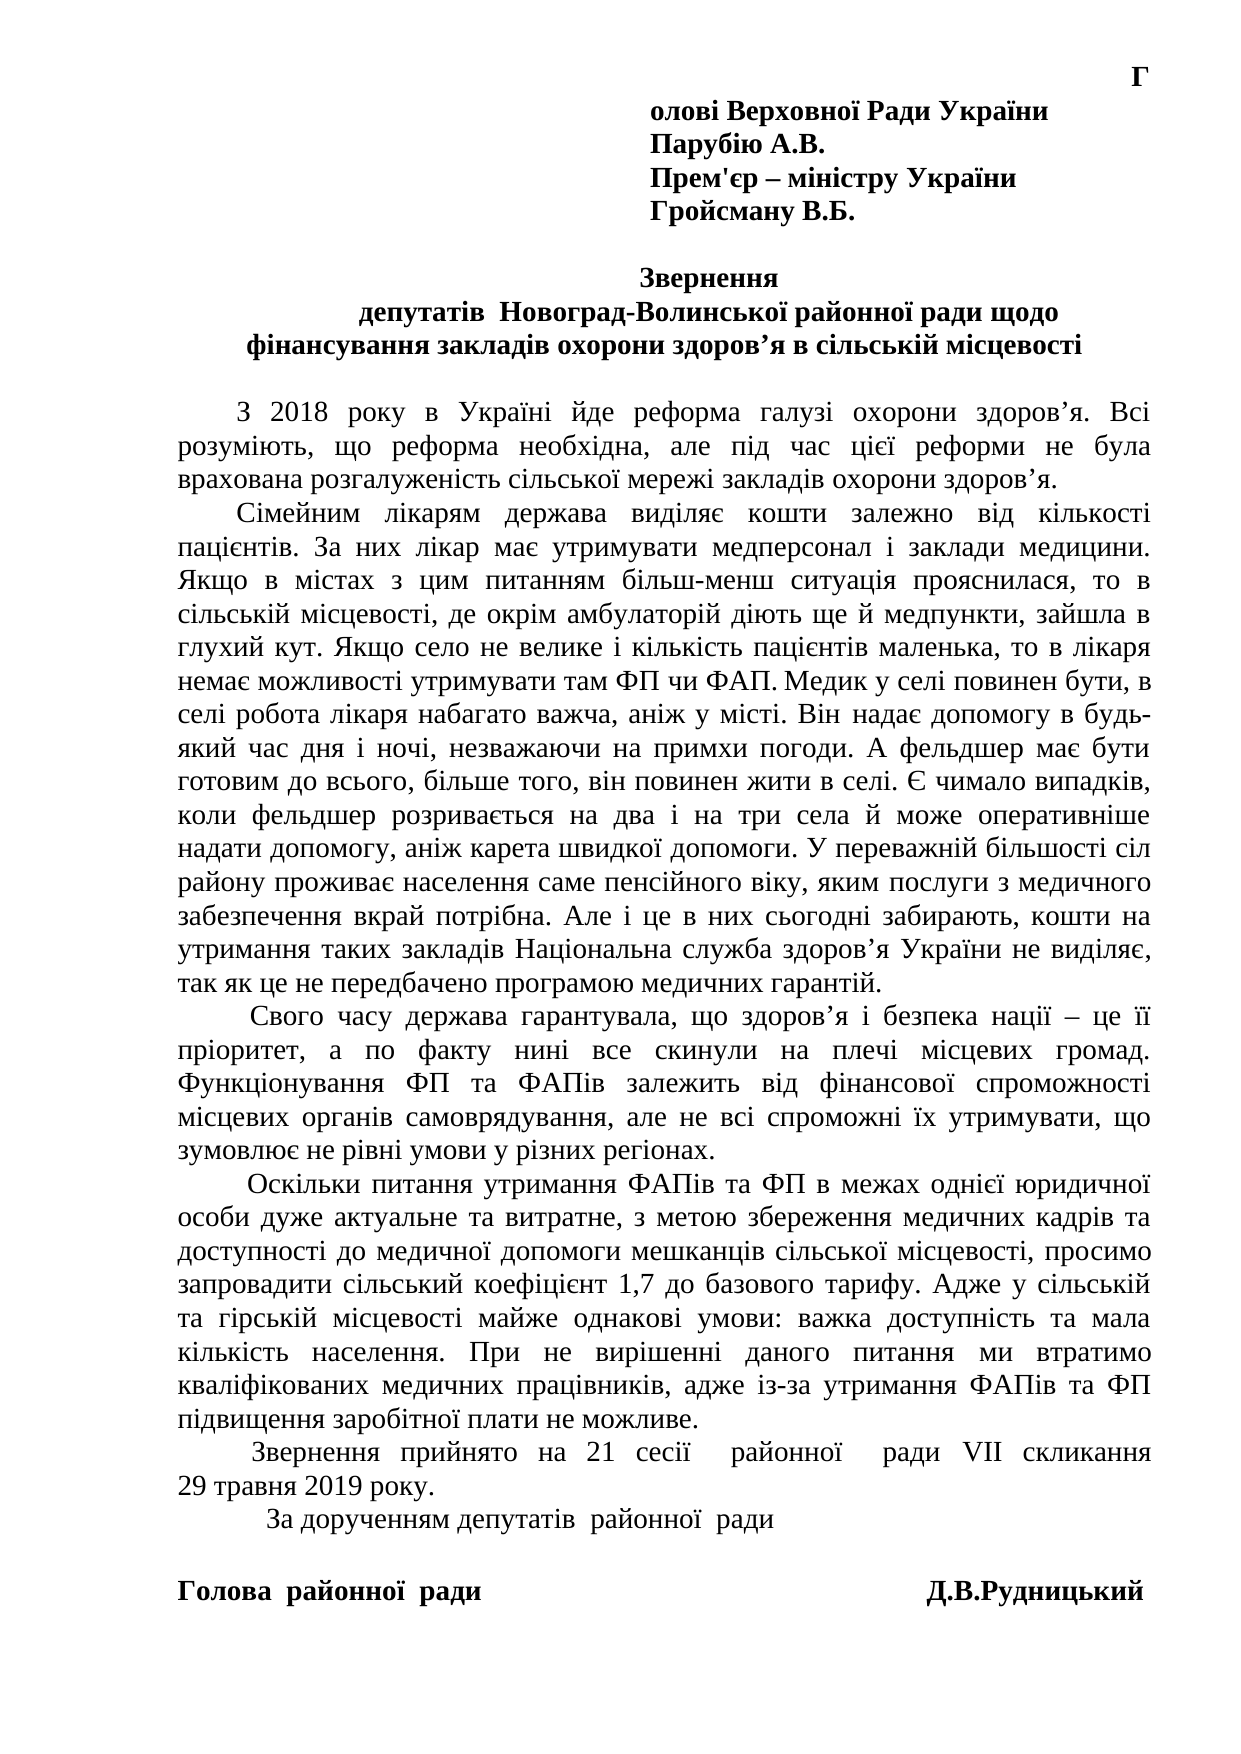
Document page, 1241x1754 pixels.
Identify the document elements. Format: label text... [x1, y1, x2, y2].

text Прем'єр – міністру України [650, 160, 1152, 193]
text За дорученням депутатів районної ради [177, 1501, 1152, 1535]
text депутатів Новоград-Волинської районної ради щодо фінансування закладів охорони здоров’я в сільській місцевості [177, 294, 1152, 361]
text Свого часу держава гарантувала, що здоров’я і безпека нації – це її пріоритет, а по факту нині все скинули на плечі місцевих громад. Функціонування ФП та ФАПів залежить від фінансової спроможності місцевих органів самоврядування, але не всі спроможні їх утримувати, що зумовлює не рівні умови у різних регіонах. [177, 998, 1152, 1166]
text Гройсману В.Б. [650, 193, 1152, 227]
text Сімейним лікарям держава виділяє кошти залежно від кількості пацієнтів. За них лікар має утримувати медперсонал і заклади медицини. Якщо в містах з цим питанням більш-менш ситуація прояснилася, то в сільській місцевості, де окрім амбулаторій діють ще й медпункти, зайшла в глухий кут. Якщо село не велике і кількість пацієнтів маленька, то в лікаря немає можливості утримувати там ФП чи ФАП. Медик у селі повинен бути, в селі робота лікаря набагато важча, аніж у місті. Він надає допомогу в будь-який час дня і ночі, незважаючи на примхи погоди. А фельдшер має бути готовим до всього, більше того, він повинен жити в селі. Є чимало випадків, коли фельдшер розривається на два і на три села й може оперативніше надати допомогу, аніж карета швидкої допомоги. У переважній більшості сіл району проживає населення саме пенсійного віку, яким послуги з медичного забезпечення вкрай потрібна. Але і це в них сьогодні забирають, кошти на утримання таких закладів Національна служба здоров’я України не виділяє, так як це не передбачено програмою медичних гарантій. [177, 495, 1152, 998]
text Звернення прийнято на 21 сесії районної ради VII скликання 29 травня 2019 року. [177, 1434, 1152, 1501]
text Оскільки питання утримання ФАПів та ФП в межах однієї юридичної особи дуже актуальне та витратне, з метою збереження медичних кадрів та доступності до медичної допомоги мешканців сільської місцевості, просимо запровадити сільський коефіцієнт 1,7 до базового тарифу. Адже у сільській та гірській місцевості майже однакові умови: важка доступність та мала кількість населення. При не вирішенні даного питання ми втратимо кваліфікованих медичних працівників, адже із-за утримання ФАПів та ФП підвищення заробітної плати не можливе. [177, 1166, 1152, 1434]
text Голова районної ради Д.В.Рудницький [177, 1573, 1152, 1607]
text Парубію А.В. [650, 126, 1152, 160]
text Голові Верховної Ради України [650, 59, 1152, 126]
text Звернення [177, 260, 1152, 294]
text З 2018 року в Україні йде реформа галузі охорони здоров’я. Всі розуміють, що реформа необхідна, але під час цієї реформи не була врахована розгалуженість сільської мережі закладів охорони здоров’я. [177, 394, 1152, 495]
